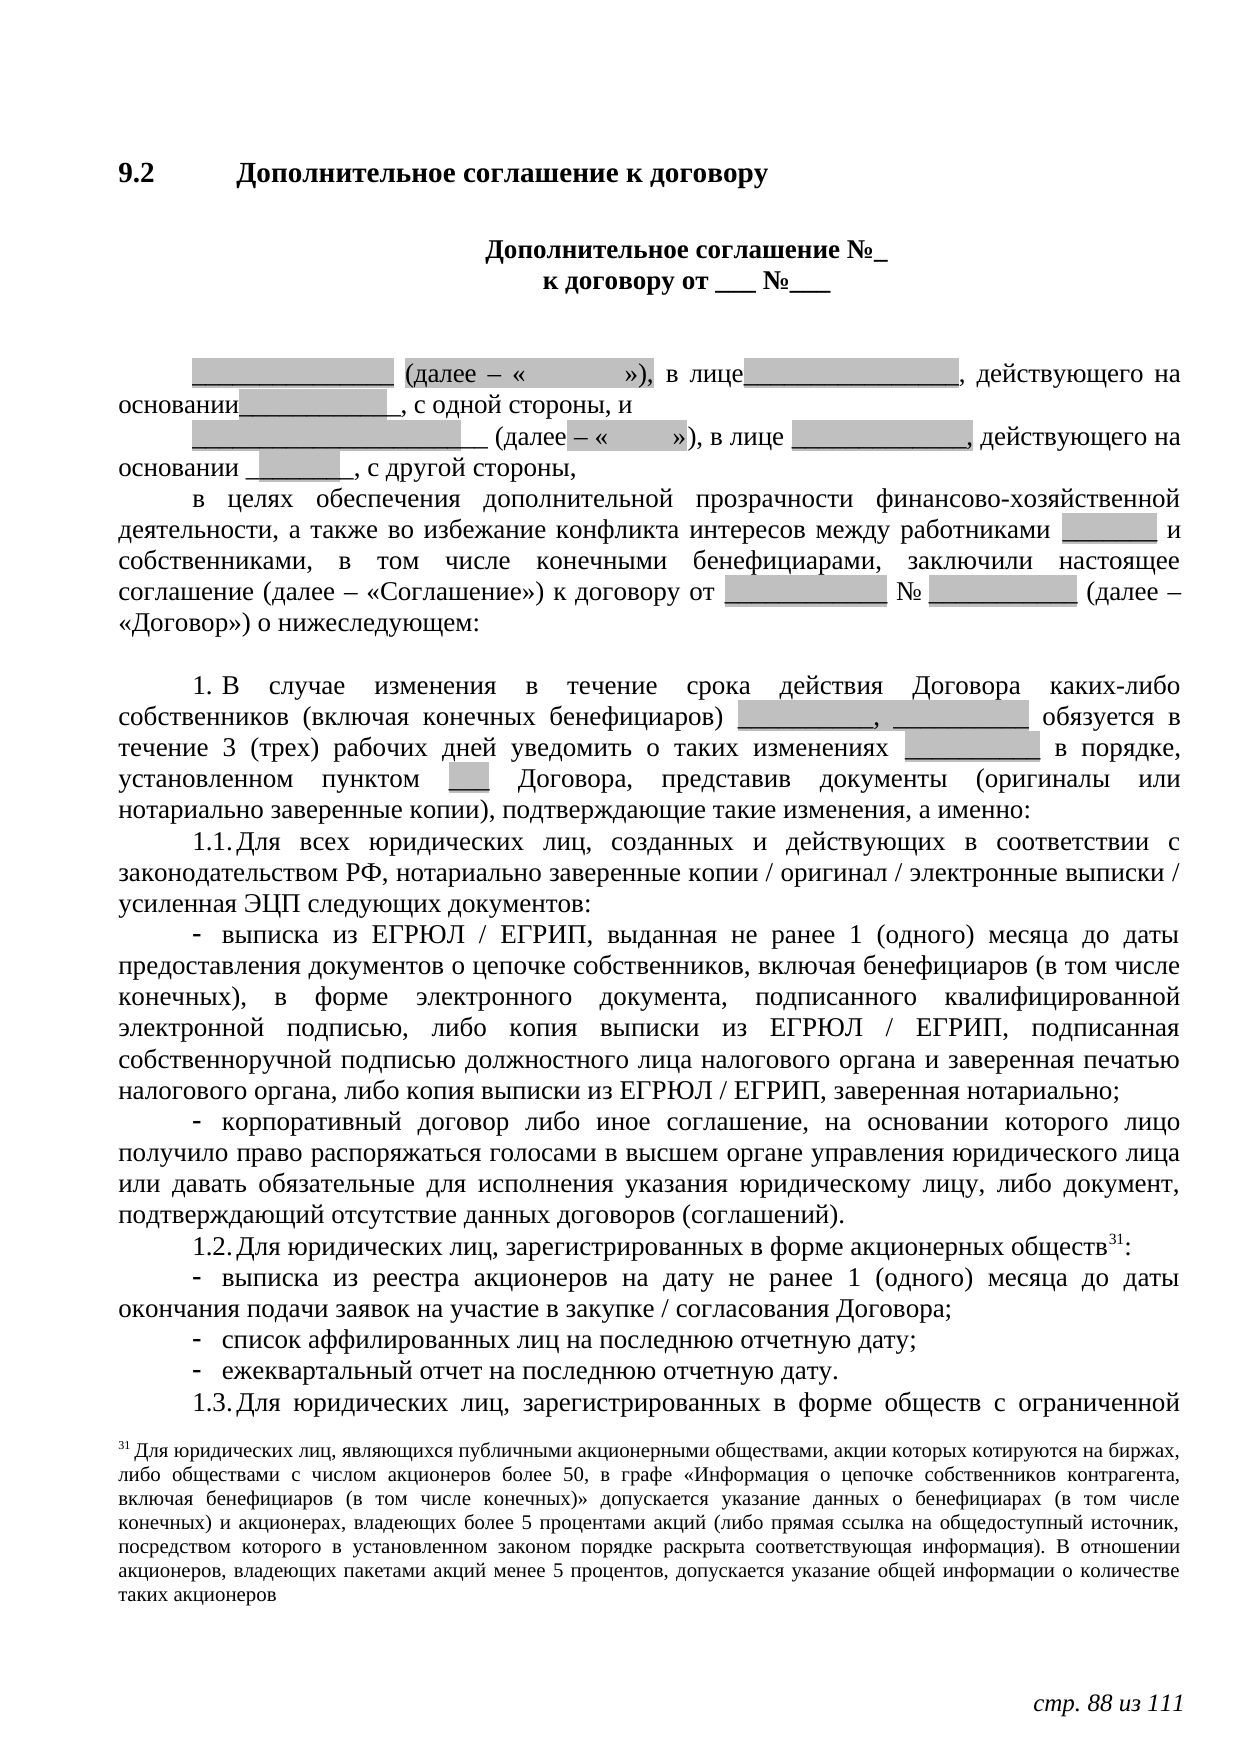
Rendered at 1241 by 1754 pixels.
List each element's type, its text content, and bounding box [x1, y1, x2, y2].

text в целях обеспечения дополнительной прозрачности финансово-хозяйственной деятельности, а также во избежание конфликта интересов между работниками _______ и собственниками, в том числе конечными бенефициарами, заключили настоящее соглашение (далее – «Соглашение») к договору от ____________ № ___________ (далее – «Договор») о нижеследующем: [118, 482, 1181, 638]
text _______________ (далее – « »), в лице________________, действующего на основании____________, с одной стороны, и [118, 357, 1181, 420]
list ежеквартальный отчет на последнюю отчетную дату. [118, 1354, 1181, 1386]
list корпоративный договор либо иное соглашение, на основании которого лицо получило право распоряжаться голосами в высшем органе управления юридического лица или давать обязательные для исполнения указания юридическому лицу, либо документ, подтверждающий отсутствие данных договоров (соглашений). [118, 1105, 1181, 1230]
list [118, 1386, 1181, 1417]
list В случае изменения в течение срока действия Договора каких-либо собственников (включая конечных бенефициаров) __________, __________ обязуется в течение 3 (трех) рабочих дней уведомить о таких изменениях __________ в порядке, установленном пунктом ___ Договора, представив документы (оригиналы или нотариально заверенные копии), подтверждающие такие изменения, а именно: [118, 669, 1181, 824]
text ______________________ (далее – « »), в лице _____________, действующего на основании ________, с другой стороны, [340, 420, 1181, 482]
list выписка из ЕГРЮЛ / ЕГРИП, выданная не ранее 1 (одного) месяца до даты предоставления документов о цепочке собственников, включая бенефициаров (в том числе конечных), в форме электронного документа, подписанного квалифицированной электронной подписью, либо копия выписки из ЕГРЮЛ / ЕГРИП, подписанная собственноручной подписью должностного лица налогового органа и заверенная печатью налогового органа, либо копия выписки из ЕГРЮЛ / ЕГРИП, заверенная нотариально; [118, 918, 1181, 1105]
list список аффилированных лиц на последнюю отчетную дату; [118, 1323, 1181, 1354]
subtitle Дополнительное соглашение к договору [118, 156, 1181, 189]
list выписка из реестра акционеров на дату не ранее 1 (одного) месяца до даты окончания подачи заявок на участие в закупке / согласования Договора; [118, 1261, 1181, 1323]
list Для юридических лиц, зарегистрированных в форме акционерных обществ: [118, 1230, 1181, 1261]
text ______________________ (далее – « »), в лице _____________, действующего на основании ________, с другой стороны, [118, 420, 259, 482]
text Дополнительное соглашение №_ [118, 233, 1181, 264]
list Для всех юридических лиц, созданных и действующих в соответствии с законодательством РФ, нотариально заверенные копии / оригинал / электронные выписки / усиленная ЭЦП следующих документов: [118, 824, 1181, 918]
text к договору от ___ №___ [118, 264, 1181, 295]
